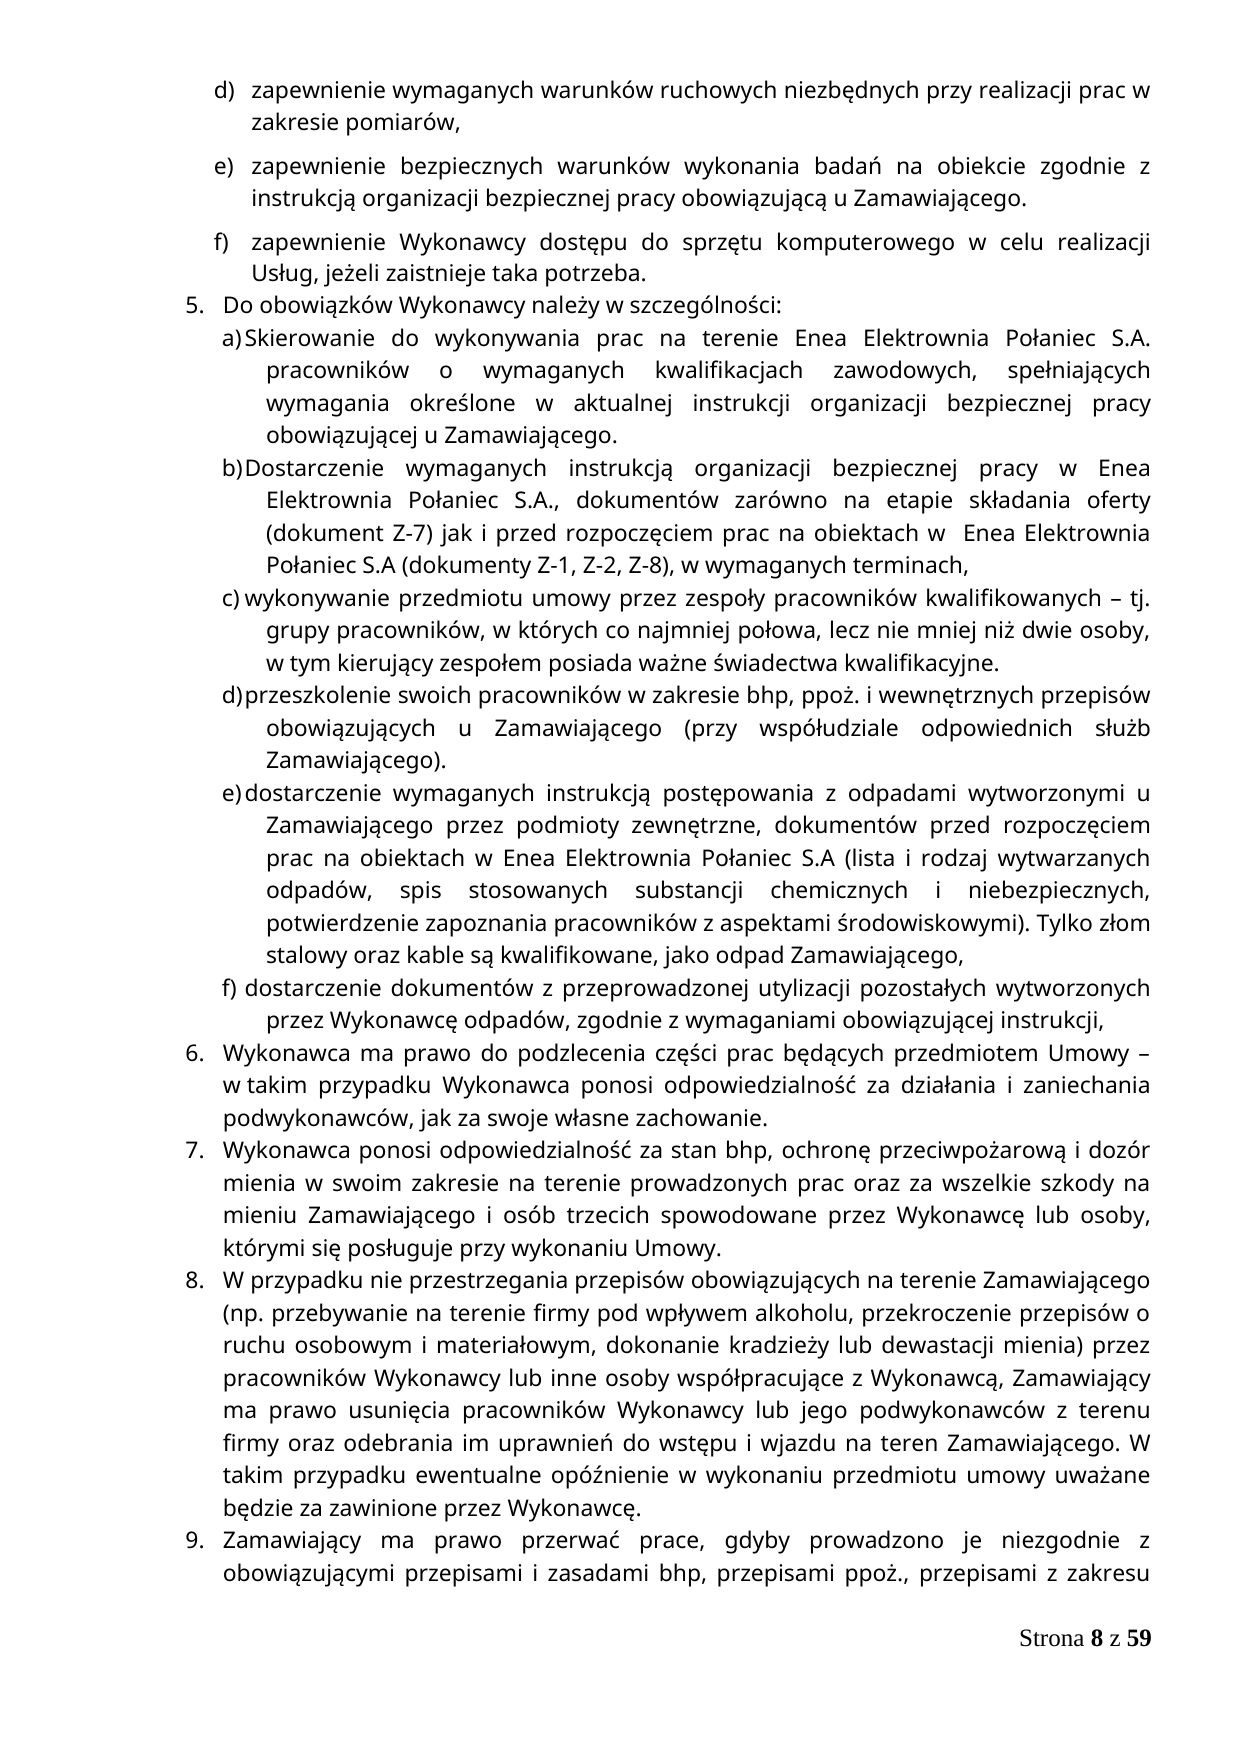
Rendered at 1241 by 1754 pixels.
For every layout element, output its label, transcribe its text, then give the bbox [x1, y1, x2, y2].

list wykonywanie przedmiotu umowy przez zespoły pracowników kwalifikowanych – tj. grupy pracowników, w których co najmniej połowa, lecz nie mniej niż dwie osoby, w tym kierujący zespołem posiada ważne świadectwa kwalifikacyjne. [222, 581, 1152, 678]
list przeszkolenie swoich pracowników w zakresie bhp, ppoż. i wewnętrznych przepisów obowiązujących u Zamawiającego (przy współudziale odpowiednich służb Zamawiającego). [222, 678, 1152, 776]
list zapewnienie Wykonawcy dostępu do sprzętu komputerowego w celu realizacji Usług, jeżeli zaistnieje taka potrzeba. [214, 225, 1152, 288]
list zapewnienie bezpiecznych warunków wykonania badań na obiekcie zgodnie z instrukcją organizacji bezpiecznej pracy obowiązującą u Zamawiającego. [214, 149, 1152, 212]
list dostarczenie wymaganych instrukcją postępowania z odpadami wytworzonymi u Zamawiającego przez podmioty zewnętrzne, dokumentów przed rozpoczęciem prac na obiektach w Enea Elektrownia Połaniec S.A (lista i rodzaj wytwarzanych odpadów, spis stosowanych substancji chemicznych i niebezpiecznych, potwierdzenie zapoznania pracowników z aspektami środowiskowymi). Tylko złom stalowy oraz kable są kwalifikowane, jako odpad Zamawiającego, [222, 776, 1152, 971]
list dostarczenie dokumentów z przeprowadzonej utylizacji pozostałych wytworzonych przez Wykonawcę odpadów, zgodnie z wymaganiami obowiązującej instrukcji, [222, 971, 1152, 1036]
list Wykonawca ma prawo do podzlecenia części prac będących przedmiotem Umowy – w takim przypadku Wykonawca ponosi odpowiedzialność za działania i zaniechania podwykonawców, jak za swoje własne zachowanie. [185, 1036, 1152, 1133]
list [185, 1523, 1152, 1588]
list Dostarczenie wymaganych instrukcją organizacji bezpiecznej pracy w Enea Elektrownia Połaniec S.A., dokumentów zarówno na etapie składania oferty (dokument Z-7) jak i przed rozpoczęciem prac na obiektach w Enea Elektrownia Połaniec S.A (dokumenty Z-1, Z-2, Z-8), w wymaganych terminach, [222, 451, 1152, 581]
list W przypadku nie przestrzegania przepisów obowiązujących na terenie Zamawiającego (np. przebywanie na terenie firmy pod wpływem alkoholu, przekroczenie przepisów o ruchu osobowym i materiałowym, dokonanie kradzieży lub dewastacji mienia) przez pracowników Wykonawcy lub inne osoby współpracujące z Wykonawcą, Zamawiający ma prawo usunięcia pracowników Wykonawcy lub jego podwykonawców z terenu firmy oraz odebrania im uprawnień do wstępu i wjazdu na teren Zamawiającego. W takim przypadku ewentualne opóźnienie w wykonaniu przedmiotu umowy uważane będzie za zawinione przez Wykonawcę. [185, 1263, 1152, 1523]
list Skierowanie do wykonywania prac na terenie Enea Elektrownia Połaniec S.A. pracowników o wymaganych kwalifikacjach zawodowych, spełniających wymagania określone w aktualnej instrukcji organizacji bezpiecznej pracy obowiązującej u Zamawiającego. [222, 321, 1152, 451]
list Wykonawca ponosi odpowiedzialność za stan bhp, ochronę przeciwpożarową i dozór mienia w swoim zakresie na terenie prowadzonych prac oraz za wszelkie szkody na mieniu Zamawiającego i osób trzecich spowodowane przez Wykonawcę lub osoby, którymi się posługuje przy wykonaniu Umowy. [185, 1133, 1152, 1263]
list Do obowiązków Wykonawcy należy w szczególności: [185, 288, 1152, 321]
list zapewnienie wymaganych warunków ruchowych niezbędnych przy realizacji prac w zakresie pomiarów, [214, 74, 1152, 137]
